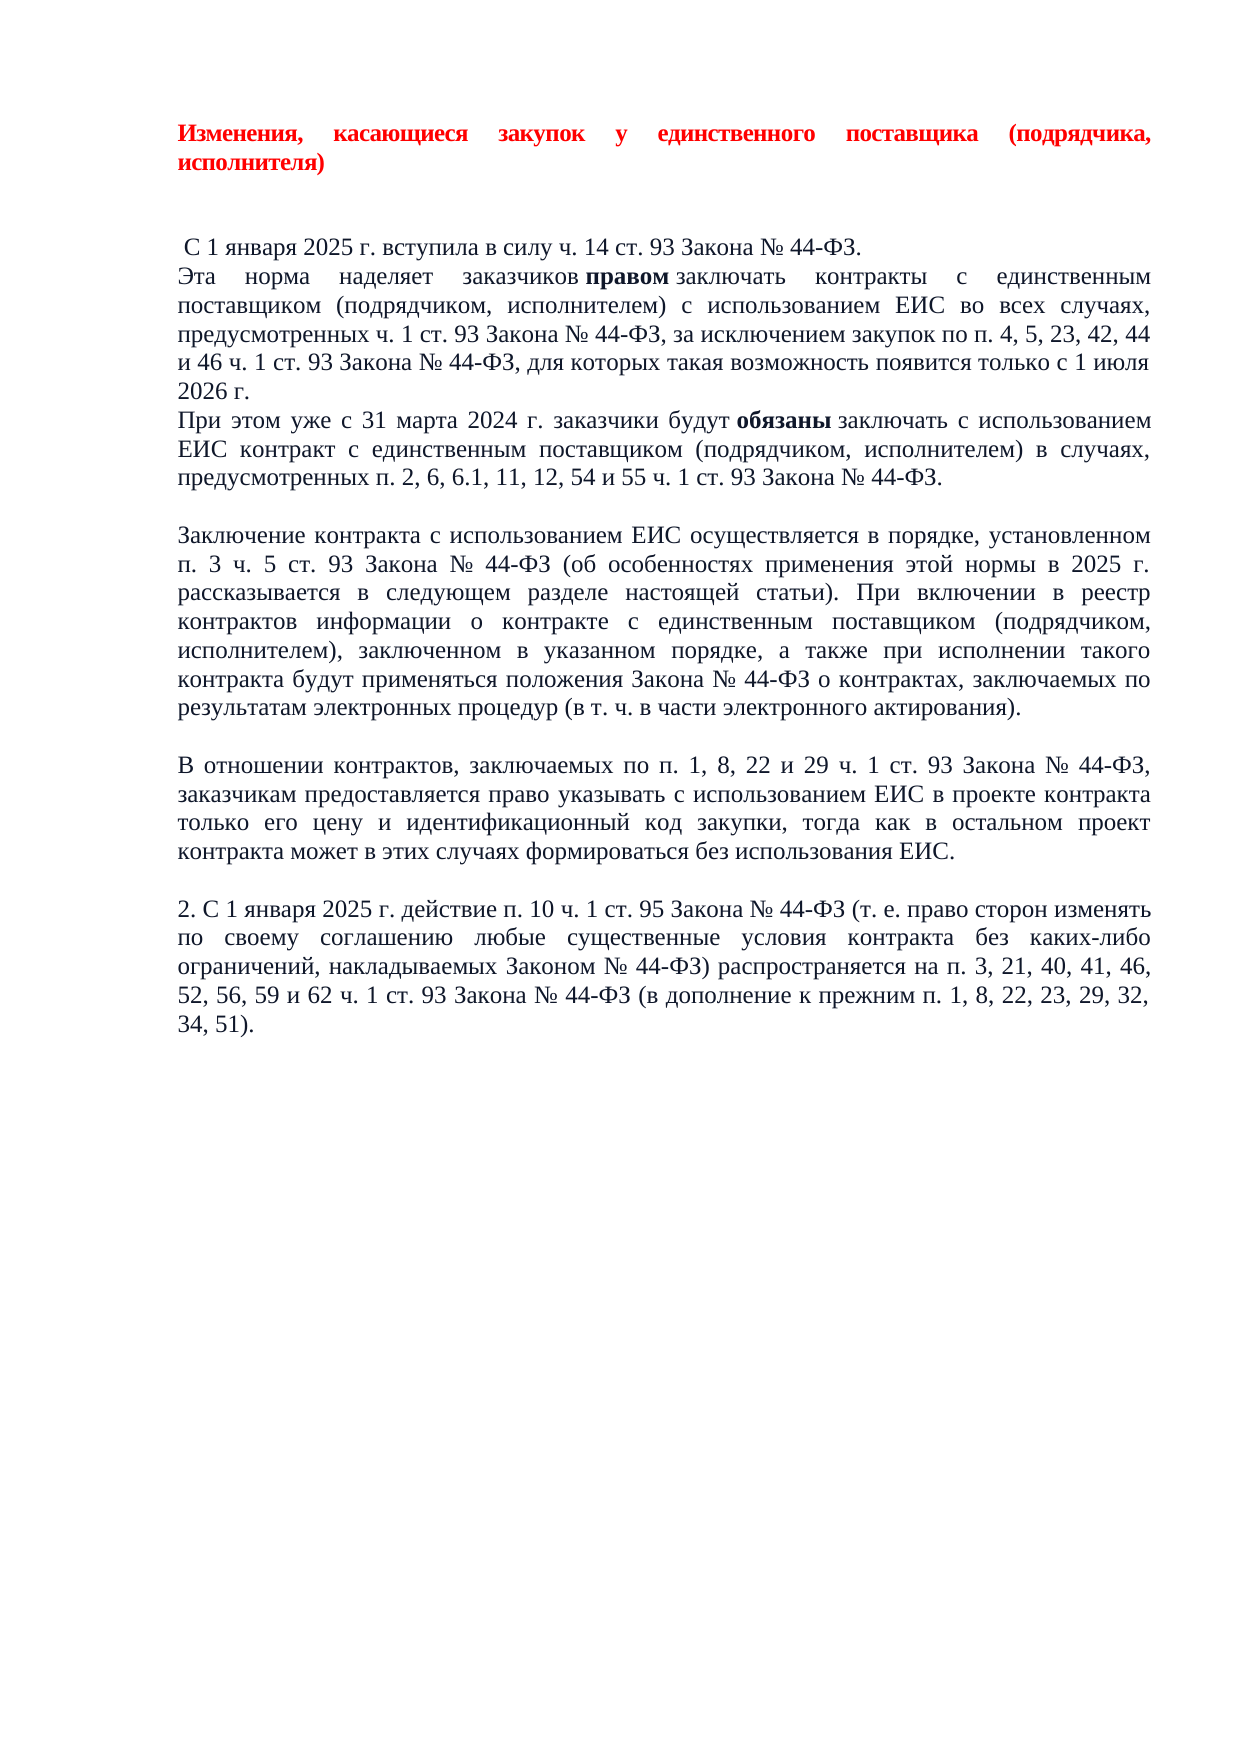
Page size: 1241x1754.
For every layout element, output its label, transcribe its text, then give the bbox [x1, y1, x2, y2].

text С 1 января 2025 г. вступила в силу ч. 14 ст. 93 Закона № 44-ФЗ. [177, 232, 1152, 261]
text При этом уже с 31 марта 2024 г. заказчики будут обязаны заключать с использованием ЕИС контракт с единственным поставщиком (подрядчиком, исполнителем) в случаях, предусмотренных п. 2, 6, 6.1, 11, 12, 54 и 55 ч. 1 ст. 93 Закона № 44-ФЗ. [177, 405, 1152, 491]
text 2. С 1 января 2025 г. действие п. 10 ч. 1 ст. 95 Закона № 44-ФЗ (т. е. право сторон изменять по своему соглашению любые существенные условия контракта без каких-либо ограничений, накладываемых Законом № 44-ФЗ) распространяется на п. 3, 21, 40, 41, 46, 52, 56, 59 и 62 ч. 1 ст. 93 Закона № 44-ФЗ (в дополнение к прежним п. 1, 8, 22, 23, 29, 32, 34, 51). [177, 894, 1152, 1037]
text Эта норма наделяет заказчиков правом заключать контракты с единственным поставщиком (подрядчиком, исполнителем) с использованием ЕИС во всех случаях, предусмотренных ч. 1 ст. 93 Закона № 44-ФЗ, за исключением закупок по п. 4, 5, 23, 42, 44 и 46 ч. 1 ст. 93 Закона № 44-ФЗ, для которых такая возможность появится только с 1 июля 2026 г. [177, 261, 1152, 405]
text Заключение контракта с использованием ЕИС осуществляется в порядке, установленном п. 3 ч. 5 ст. 93 Закона № 44-ФЗ (об особенностях применения этой нормы в 2025 г. рассказывается в следующем разделе настоящей статьи). При включении в реестр контрактов информации о контракте с единственным поставщиком (подрядчиком, исполнителем), заключенном в указанном порядке, а также при исполнении такого контракта будут применяться положения Закона № 44-ФЗ о контрактах, заключаемых по результатам электронных процедур (в т. ч. в части электронного актирования). [177, 520, 1152, 721]
text Изменения, касающиеся закупок у единственного поставщика (подрядчика, исполнителя) [177, 118, 1152, 176]
text В отношении контрактов, заключаемых по п. 1, 8, 22 и 29 ч. 1 ст. 93 Закона № 44-ФЗ, заказчикам предоставляется право указывать с использованием ЕИС в проекте контракта только его цену и идентификационный код закупки, тогда как в остальном проект контракта может в этих случаях формироваться без использования ЕИС. [177, 750, 1152, 865]
